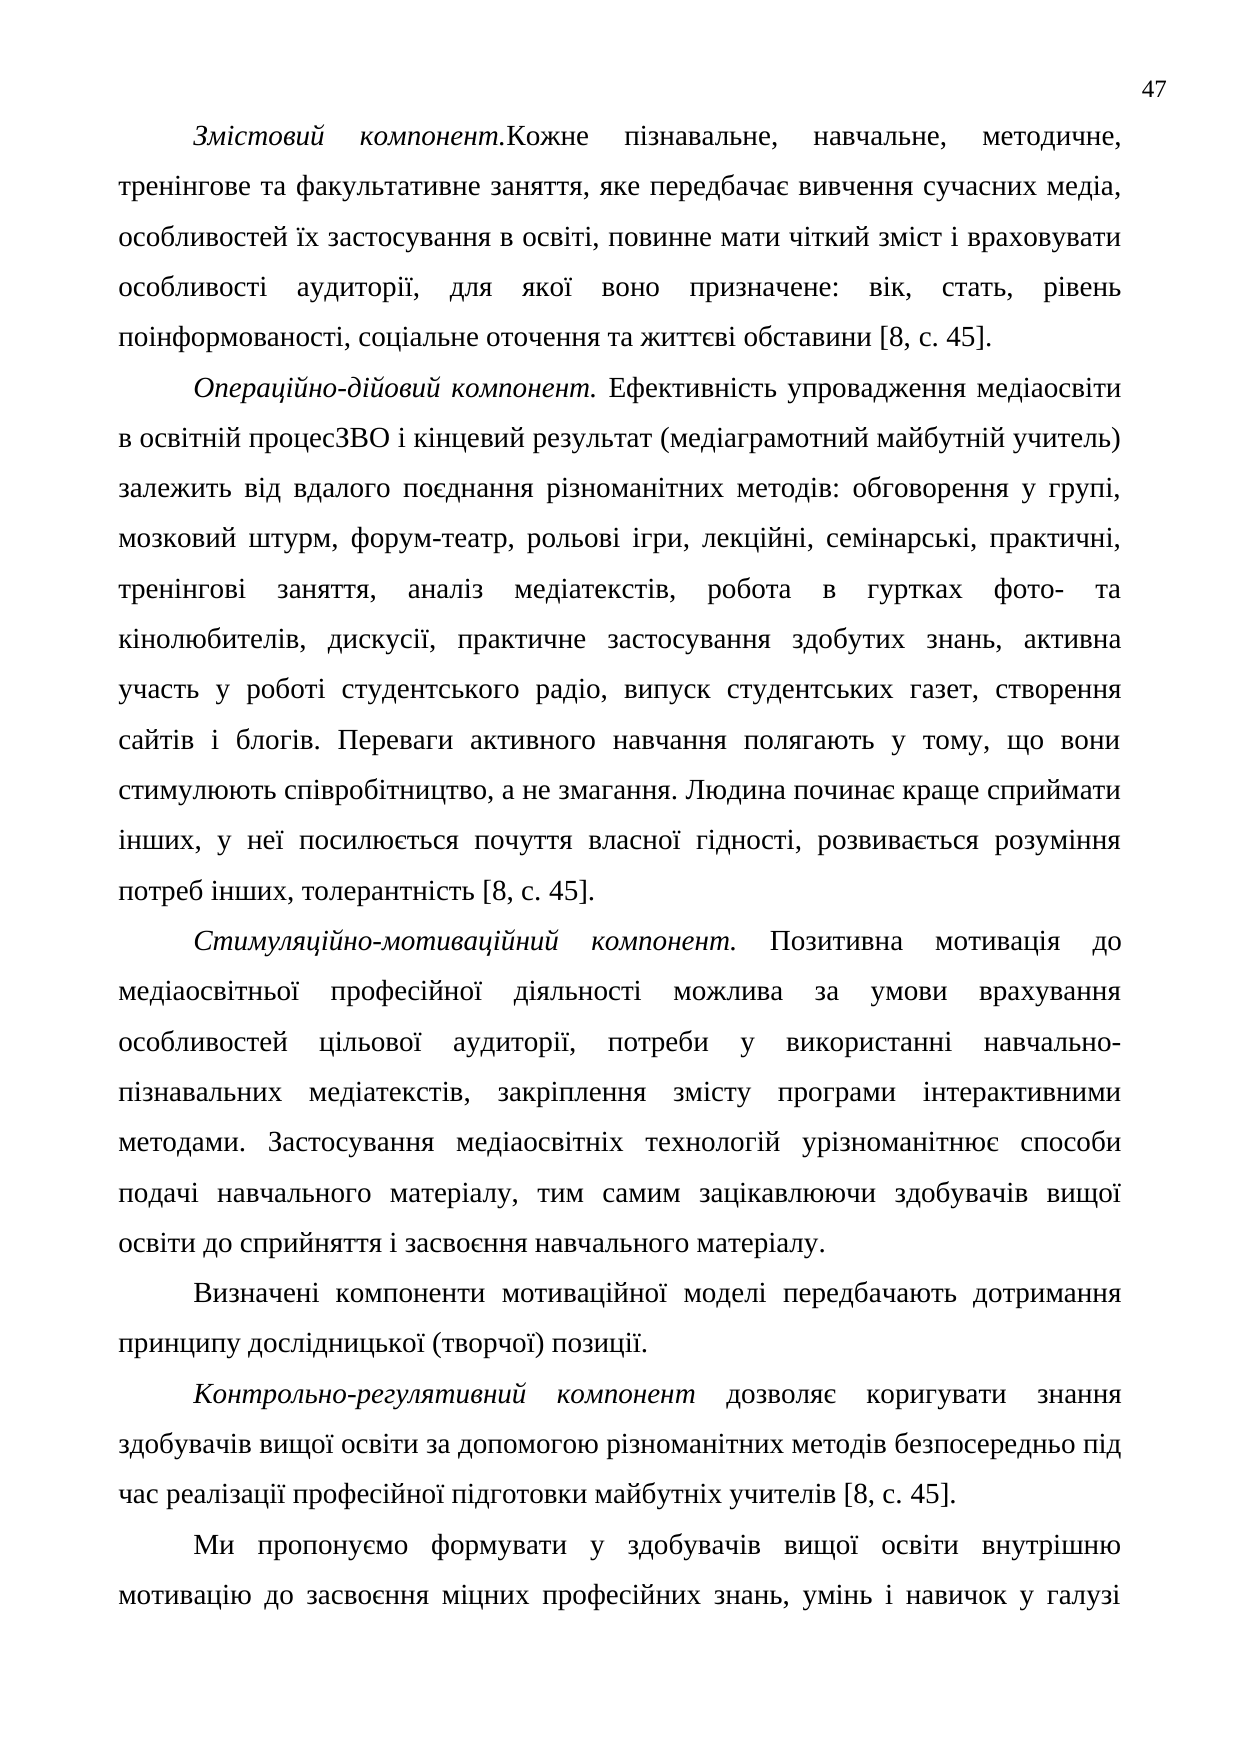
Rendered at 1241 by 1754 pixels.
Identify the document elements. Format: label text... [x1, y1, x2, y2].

text Стимуляційно-мотиваційний компонент. Позитивна мотивація до медіаосвітньої професійної діяльності можлива за умови врахування особливостей цільової аудиторії, потреби у використанні навчально-пізнавальних медіатекстів, закріплення змісту програми інтерактивними методами. Застосування медіаосвітніх технологій урізноманітнює способи подачі навчального матеріалу, тим самим зацікавлюючи здобувачів вищої освіти до сприйняття і засвоєння навчального матеріалу. [118, 923, 1122, 1258]
text Операційно-дійовий компонент. Ефективність упровадження медіаосвіти в освітній процесЗВО і кінцевий результат (медіаграмотний майбутній учитель) залежить від вдалого поєднання різноманітних методів: обговорення у групі, мозковий штурм, форум-театр, рольові ігри, лекційні, семінарські, практичні, тренінгові заняття, аналіз медіатекстів, робота в гуртках фото- та кінолюбителів, дискусії, практичне застосування здобутих знань, активна участь у роботі студентського радіо, випуск студентських газет, створення сайтів і блогів. Переваги активного навчання полягають у тому, що вони стимулюють співробітництво, а не змагання. Людина починає краще сприймати інших, у неї посилюється почуття власної гідності, розвивається розуміння потреб інших, толерантність [8, с. 45]. [118, 370, 1122, 906]
text Визначені компоненти мотиваційної моделі передбачають дотримання принципу дослідницької (творчої) позиції. [118, 1275, 1122, 1359]
text Контрольно-регулятивний компонент дозволяє коригувати знання здобувачів вищої освіти за допомогою різноманітних методів безпосередньо під час реалізації професійної підготовки майбутніх учителів [8, с. 45]. [118, 1376, 1122, 1510]
text Змістовий компонент.Кожне пізнавальне, навчальне, методичне, тренінгове та факультативне заняття, яке передбачає вивчення сучасних медіа, особливостей їх застосування в освіті, повинне мати чіткий зміст і враховувати особливості аудиторії, для якої воно призначене: вік, стать, рівень поінформованості, соціальне оточення та життєві обставини [8, с. 45]. [118, 118, 1122, 353]
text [118, 1527, 1122, 1611]
